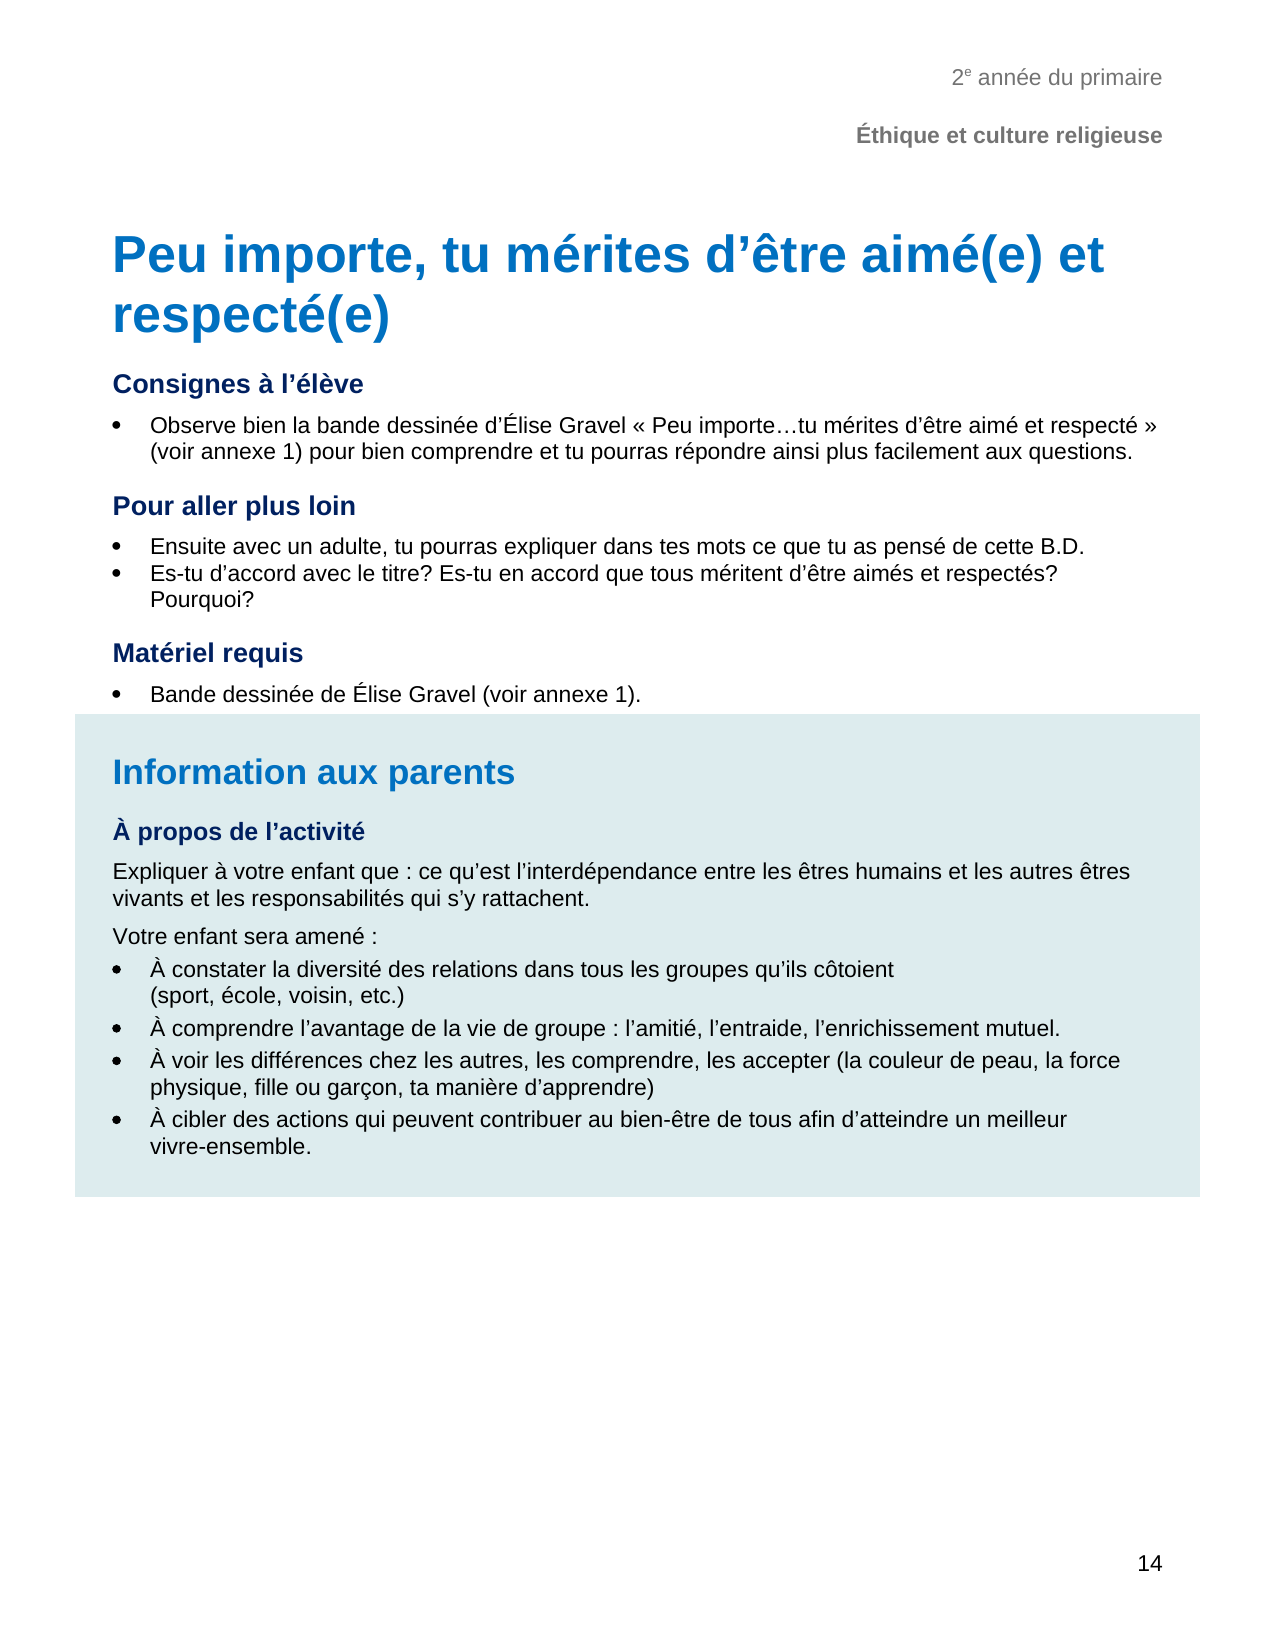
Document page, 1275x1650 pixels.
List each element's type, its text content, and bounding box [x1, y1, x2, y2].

text Peu importe, tu mérites d’être aimé(e) et respecté(e) [112, 223, 1162, 343]
text Matériel requis [112, 637, 1083, 668]
text Ensuite avec un adulte, tu pourras expliquer dans tes mots ce que tu as pensé de cette B.D. [112, 533, 1162, 559]
text Es-tu d’accord avec le titre? Es-tu en accord que tous méritent d’être aimés et respectés? Pourquoi? [112, 559, 1162, 612]
text Bande dessinée de Élise Gravel (voir annexe 1). [112, 681, 1162, 707]
table_header Information aux parents À propos de l’activité Expliquer à votre enfant que : ce qu’est l’interdépendance entre les êtres humains et les autres êtres vivants et les responsabilités qui s’y rattachent. Votre enfant sera amené : À constater la diversité des relations dans tous les groupes qu’ils côtoient (sport, école, voisin, etc.) À comprendre l’avantage de la vie de groupe : l’amitié, l’entraide, l’enrichissement mutuel. À voir les différences chez les autres, les comprendre, les accepter (la couleur de peau, la force physique, fille ou garçon, ta manière d’apprendre) À cibler des actions qui peuvent contribuer au bien-être de tous afin d’atteindre un meilleur vivre-ensemble. [75, 714, 1200, 1197]
text Pour aller plus loin [112, 489, 1162, 521]
text Observe bien la bande dessinée d’Élise Gravel « Peu importe…tu mérites d’être aimé et respecté » (voir annexe 1) pour bien comprendre et tu pourras répondre ainsi plus facilement aux questions. [112, 412, 1162, 464]
text Éthique et culture religieuse [112, 122, 1162, 148]
text Consignes à l’élève [112, 368, 1162, 399]
